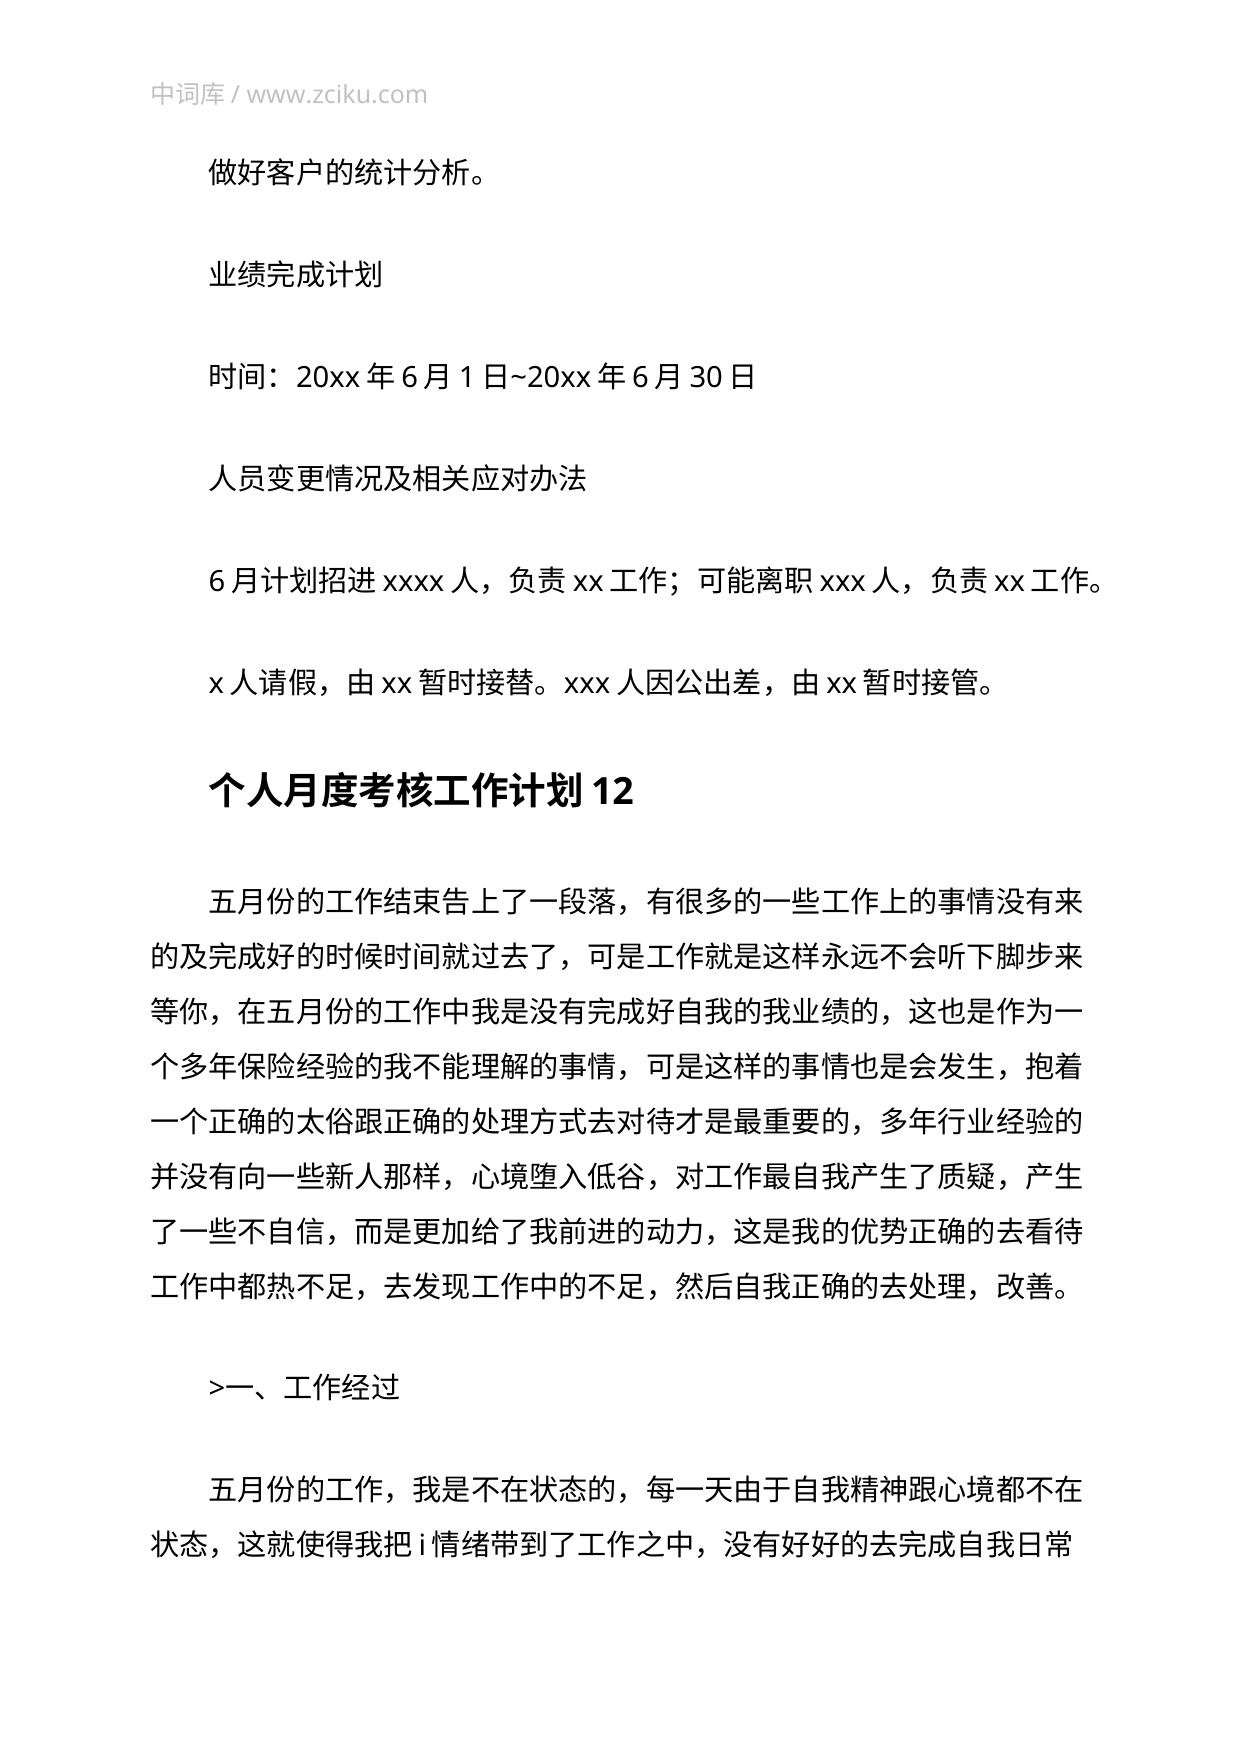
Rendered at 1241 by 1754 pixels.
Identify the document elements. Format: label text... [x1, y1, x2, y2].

text >一、工作经过 [150, 1365, 1090, 1407]
text x人请假，由xx暂时接替。xxx人因公出差，由xx暂时接管。 [150, 659, 1090, 702]
text 人员变更情况及相关应对办法 [150, 456, 1090, 498]
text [150, 1467, 1090, 1564]
text 五月份的工作结束告上了一段落，有很多的一些工作上的事情没有来的及完成好的时候时间就过去了，可是工作就是这样永远不会听下脚步来等你，在五月份的工作中我是没有完成好自我的我业绩的，这也是作为一个多年保险经验的我不能理解的事情，可是这样的事情也是会发生，抱着一个正确的太俗跟正确的处理方式去对待才是最重要的，多年行业经验的并没有向一些新人那样，心境堕入低谷，对工作最自我产生了质疑，产生了一些不自信，而是更加给了我前进的动力，这是我的优势正确的去看待工作中都热不足，去发现工作中的不足，然后自我正确的去处理，改善。 [150, 879, 1090, 1305]
text 时间：20xx年6月1日~20xx年6月30日 [150, 353, 1090, 396]
text 做好客户的统计分析。 [150, 150, 1090, 192]
text 业绩完成计划 [150, 252, 1090, 294]
text 个人月度考核工作计划12 [150, 761, 1090, 816]
text 6月计划招进xxxx人，负责xx工作；可能离职xxx人，负责xx工作。 [150, 557, 1090, 600]
